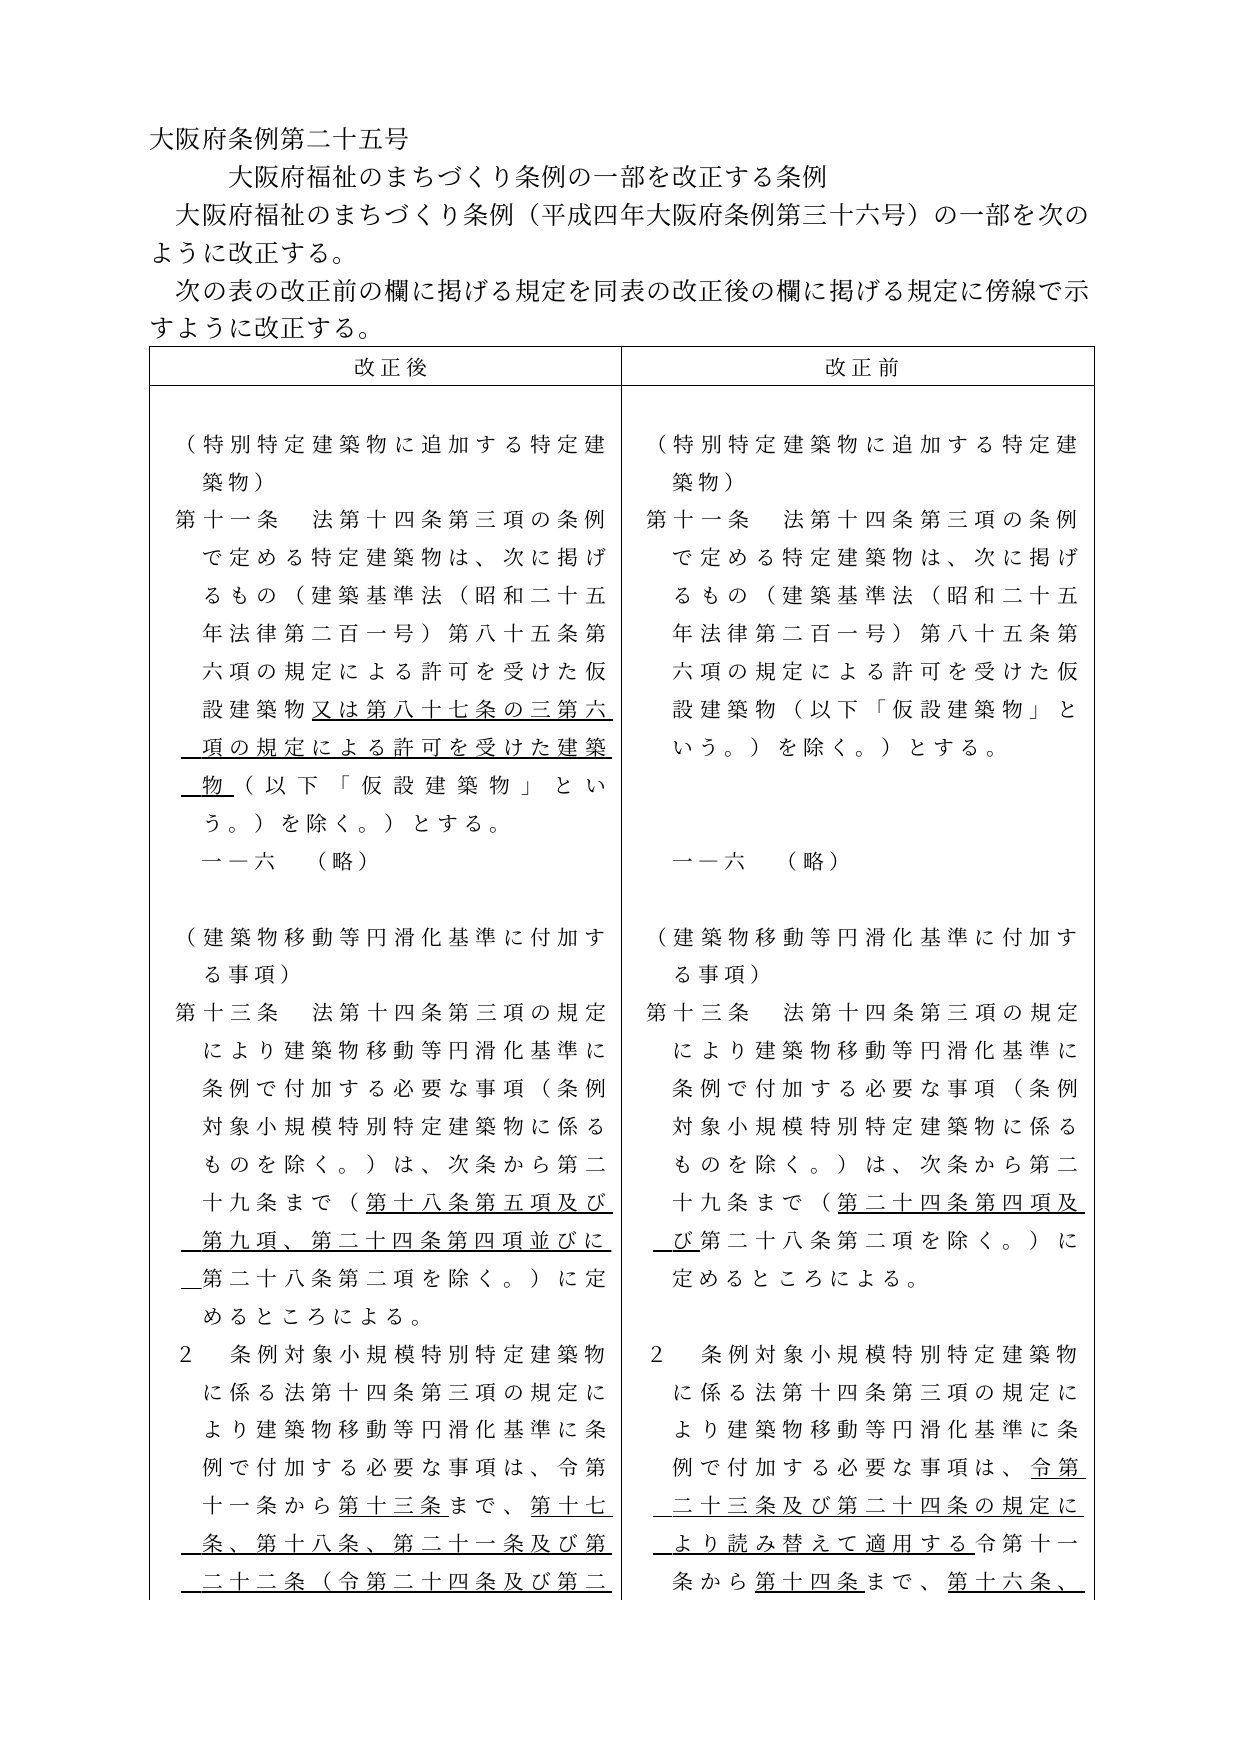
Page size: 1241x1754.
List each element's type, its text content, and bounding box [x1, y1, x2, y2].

table_header 改正後 [150, 347, 621, 385]
text 大阪府福祉のまちづくり条例（平成四年大阪府条例第三十六号）の一部を次のように改正する。 [149, 194, 1091, 270]
text 次の表の改正前の欄に掲げる規定を同表の改正後の欄に掲げる規定に傍線で示すように改正する。 [149, 270, 1091, 346]
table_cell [622, 424, 1094, 1599]
table_cell [622, 386, 1094, 424]
text 大阪府福祉のまちづくり条例の一部を改正する条例 [149, 157, 1091, 194]
table_header 改正前 [622, 347, 1094, 385]
text 大阪府条例第二十五号 [149, 119, 1091, 157]
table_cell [150, 424, 621, 1599]
table_cell [150, 386, 621, 424]
